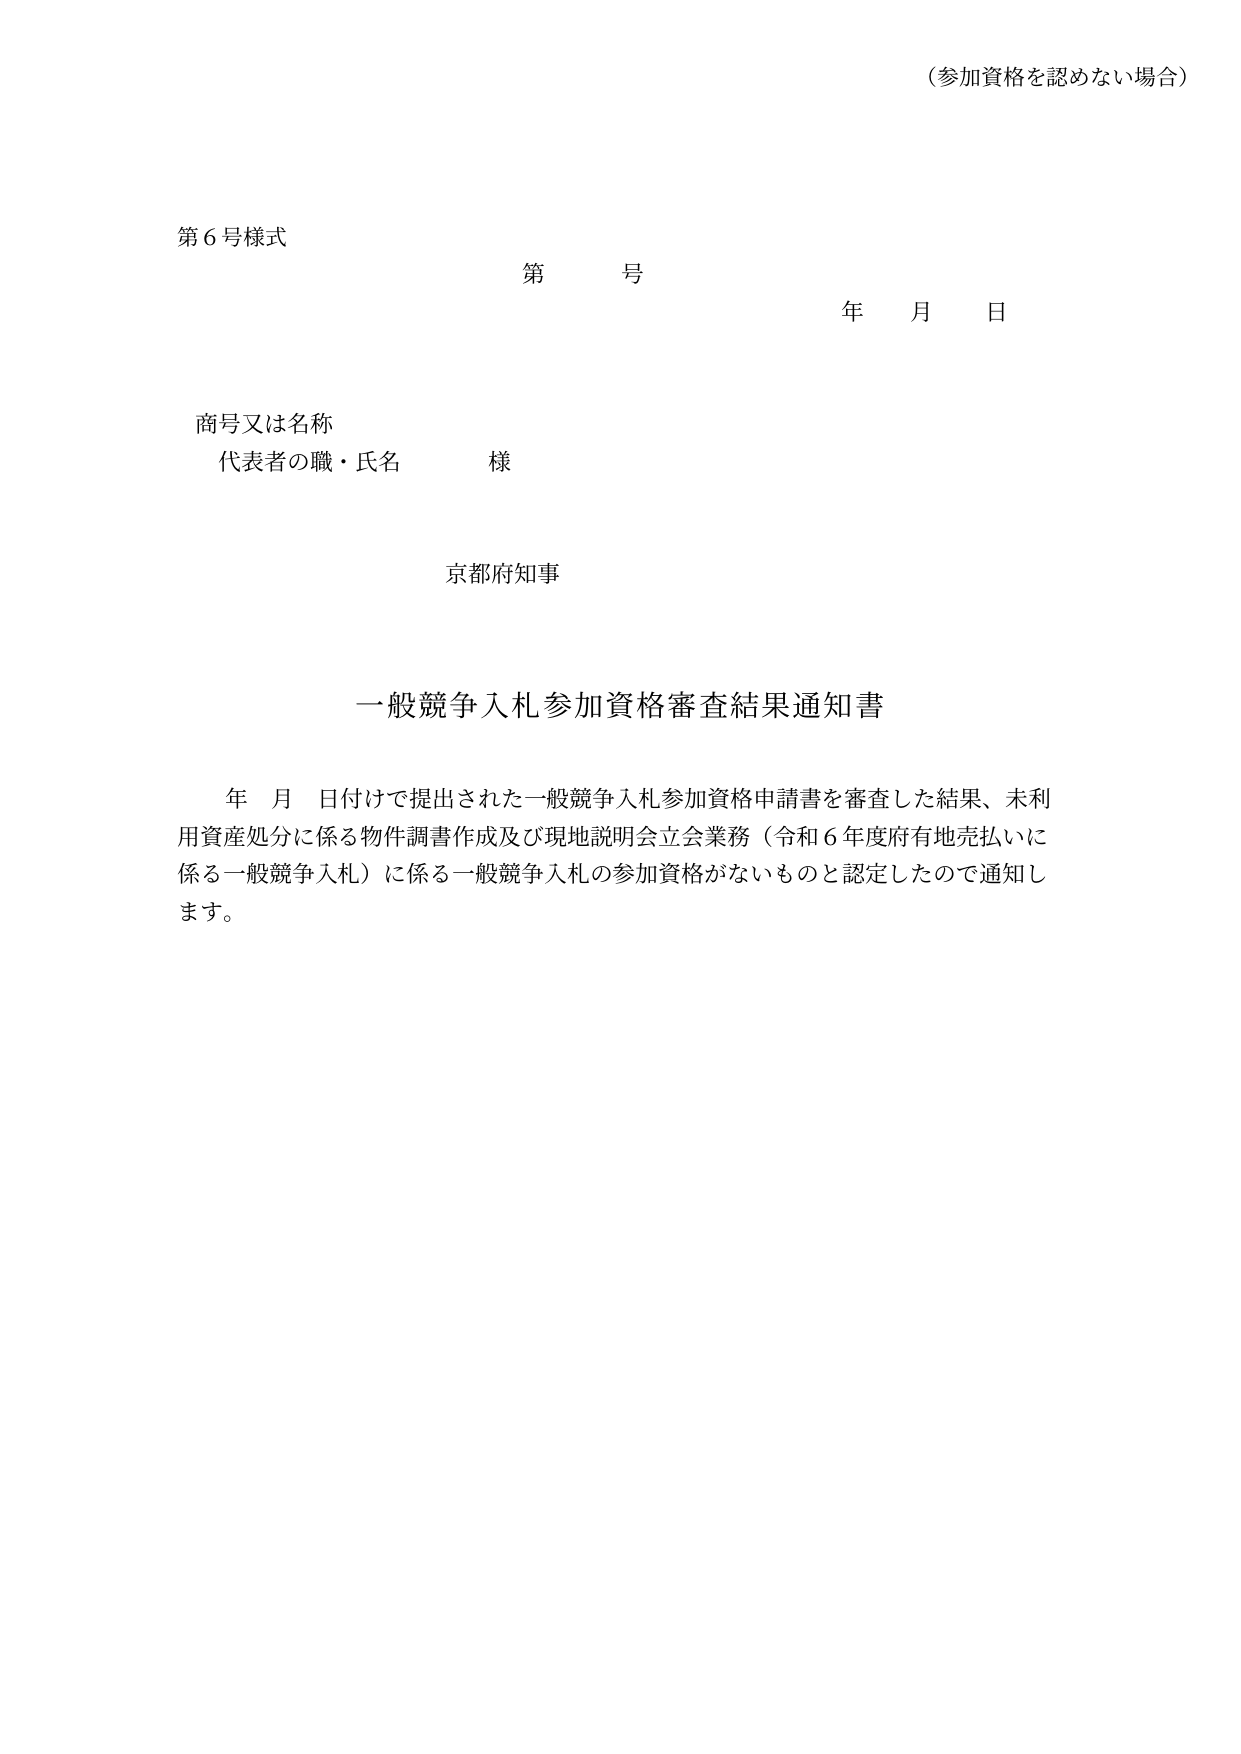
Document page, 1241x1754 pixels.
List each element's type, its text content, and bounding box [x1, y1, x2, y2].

text 京都府知事 [177, 554, 1063, 592]
text 代表者の職・氏名 様 [177, 442, 1063, 479]
text 商号又は名称 [177, 404, 1063, 442]
text 年 月 日付けで提出された一般競争入札参加資格申請書を審査した結果、未利用資産処分に係る物件調書作成及び現地説明会立会業務（令和６年度府有地売払いに係る一般競争入札）に係る一般競争入札の参加資格がないものと認定したので通知します。 [177, 779, 1063, 929]
text 一般競争入札参加資格審査結果通知書 [177, 667, 1063, 742]
text 年 月 日 [842, 292, 1063, 329]
text 第 号 [177, 254, 1063, 292]
